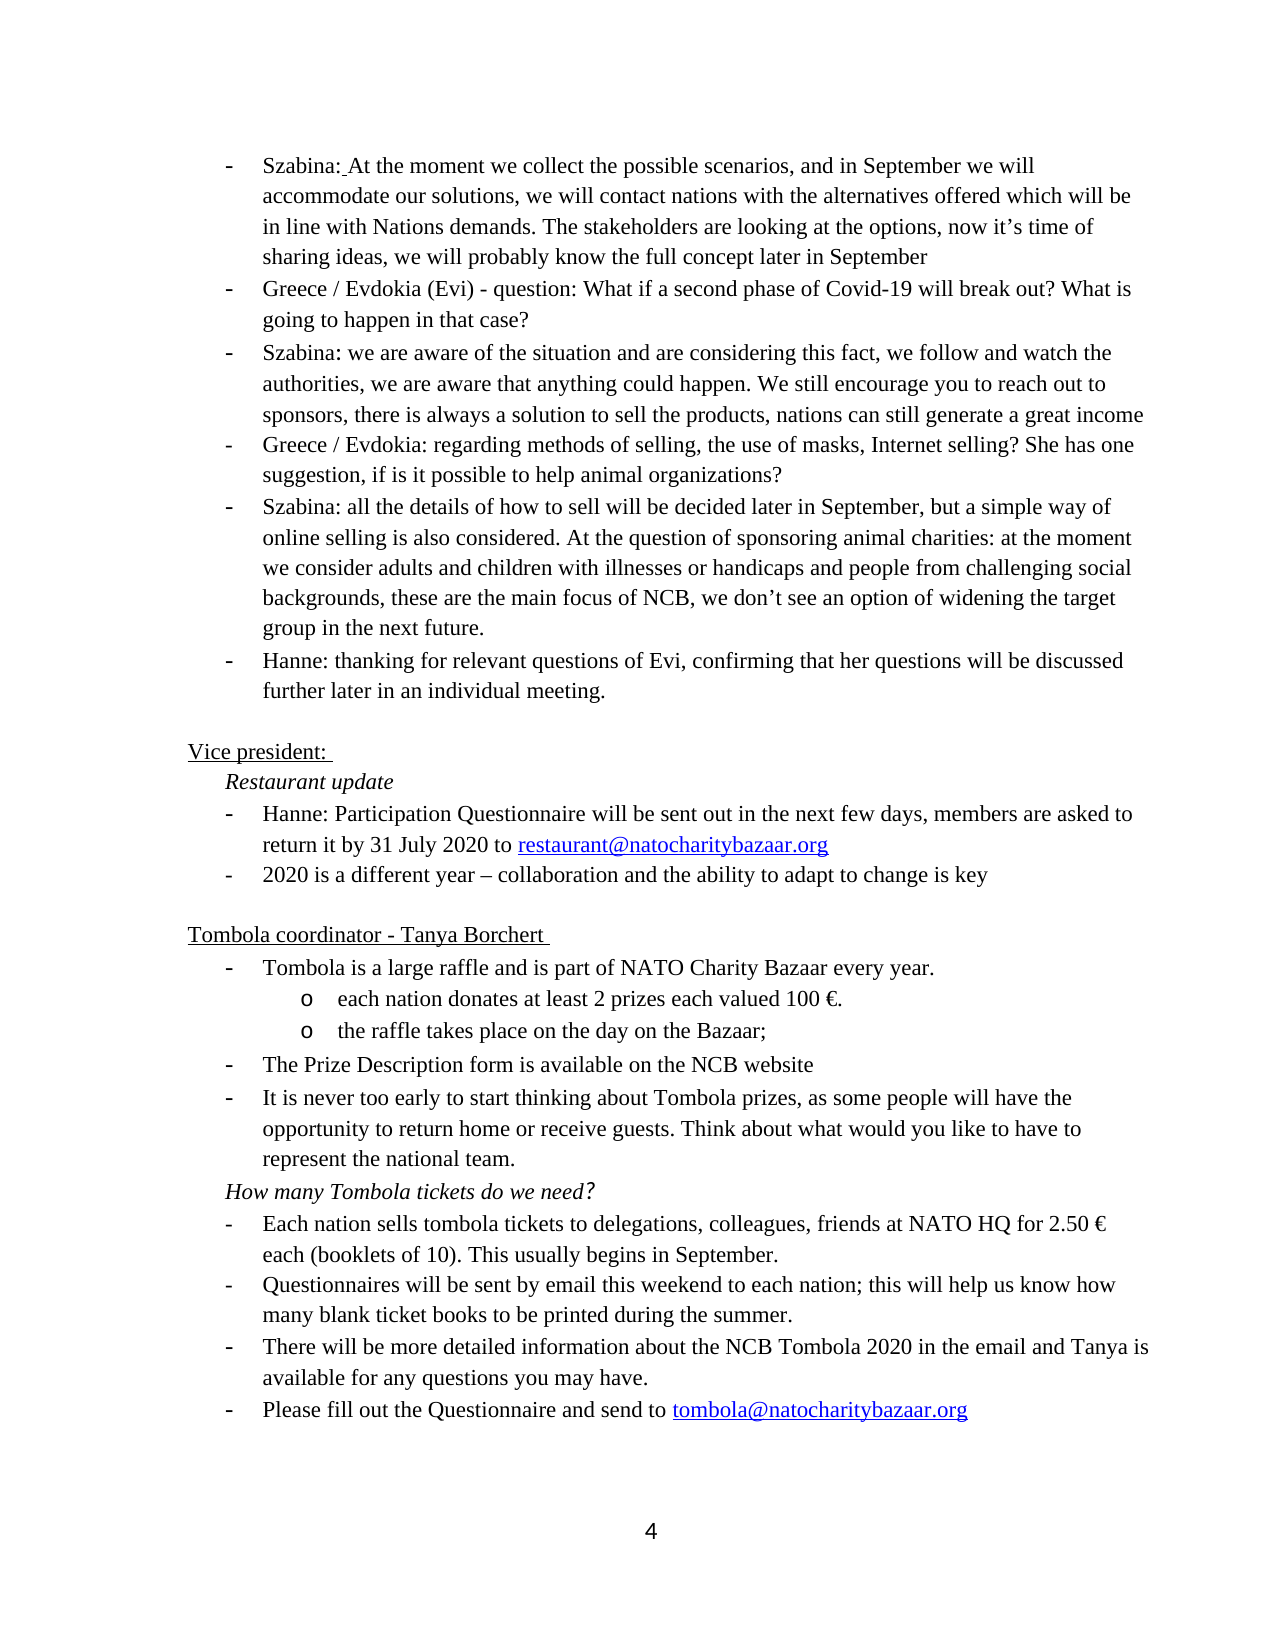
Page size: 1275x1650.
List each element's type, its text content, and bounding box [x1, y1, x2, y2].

list There will be more detailed information about the NCB Tombola 2020 in the email and Tanya is available for any questions you may have. [225, 1331, 1152, 1390]
list Szabina: we are aware of the situation and are considering this fact, we follow and watch the authorities, we are aware that anything could happen. We still encourage you to reach out to sponsors, there is always a solution to sell the products, nations can still generate a great income [225, 336, 1152, 427]
list Tombola is a large raffle and is part of NATO Charity Bazaar every year. [225, 952, 1152, 980]
text Vice president: [150, 738, 1152, 764]
text How many Tombola tickets do we need? [150, 1175, 1152, 1206]
list Greece / Evdokia (Evi) - question: What if a second phase of Covid-19 will break out? What is going to happen in that case? [225, 273, 1152, 332]
list Szabina: At the moment we collect the possible scenarios, and in September we will accommodate our solutions, we will contact nations with the alternatives offered which will be in line with Nations demands. The stakeholders are looking at the options, now it’s time of sharing ideas, we will probably know the full concept later in September [225, 150, 1152, 269]
list Greece / Evdokia: regarding methods of selling, the use of masks, Internet selling? She has one suggestion, if is it possible to help animal organizations? [225, 431, 1152, 487]
list each nation donates at least 2 prizes each valued 100 €. [300, 984, 1152, 1013]
list Each nation sells tombola tickets to delegations, colleagues, friends at NATO HQ for 2.50 € each (booklets of 10). This usually begins in September. [225, 1210, 1152, 1267]
list Szabina: all the details of how to sell will be decided later in September, but a simple way of online selling is also considered. At the question of sponsoring animal charities: at the moment we consider adults and children with illnesses or handicaps and people from challenging social backgrounds, these are the main focus of NCB, we don’t see an option of widening the target group in the next future. [225, 491, 1152, 641]
list The Prize Description form is available on the NCB website [225, 1049, 1152, 1078]
list Please fill out the Questionnaire and send to tombola@natocharitybazaar.org [225, 1394, 1152, 1423]
list Hanne: Participation Questionnaire will be sent out in the next few days, members are asked to return it by 31 July 2020 to restaurant@natocharitybazaar.org [225, 798, 1152, 857]
list It is never too early to start thinking about Tombola prizes, as some people will have the opportunity to return home or receive guests. Think about what would you like to have to represent the national team. [225, 1082, 1152, 1172]
list the raffle takes place on the day on the Bazaar; [300, 1017, 1152, 1045]
text Tombola coordinator - Tanya Borchert [150, 921, 1152, 948]
list 2020 is a different year – collaboration and the ability to adapt to change is key [225, 861, 1152, 887]
list Questionnaires will be sent by email this weekend to each nation; this will help us know how many blank ticket books to be printed during the summer. [225, 1271, 1152, 1327]
text Restaurant update [150, 768, 1152, 794]
list Hanne: thanking for relevant questions of Evi, confirming that her questions will be discussed further later in an individual meeting. [225, 645, 1152, 704]
